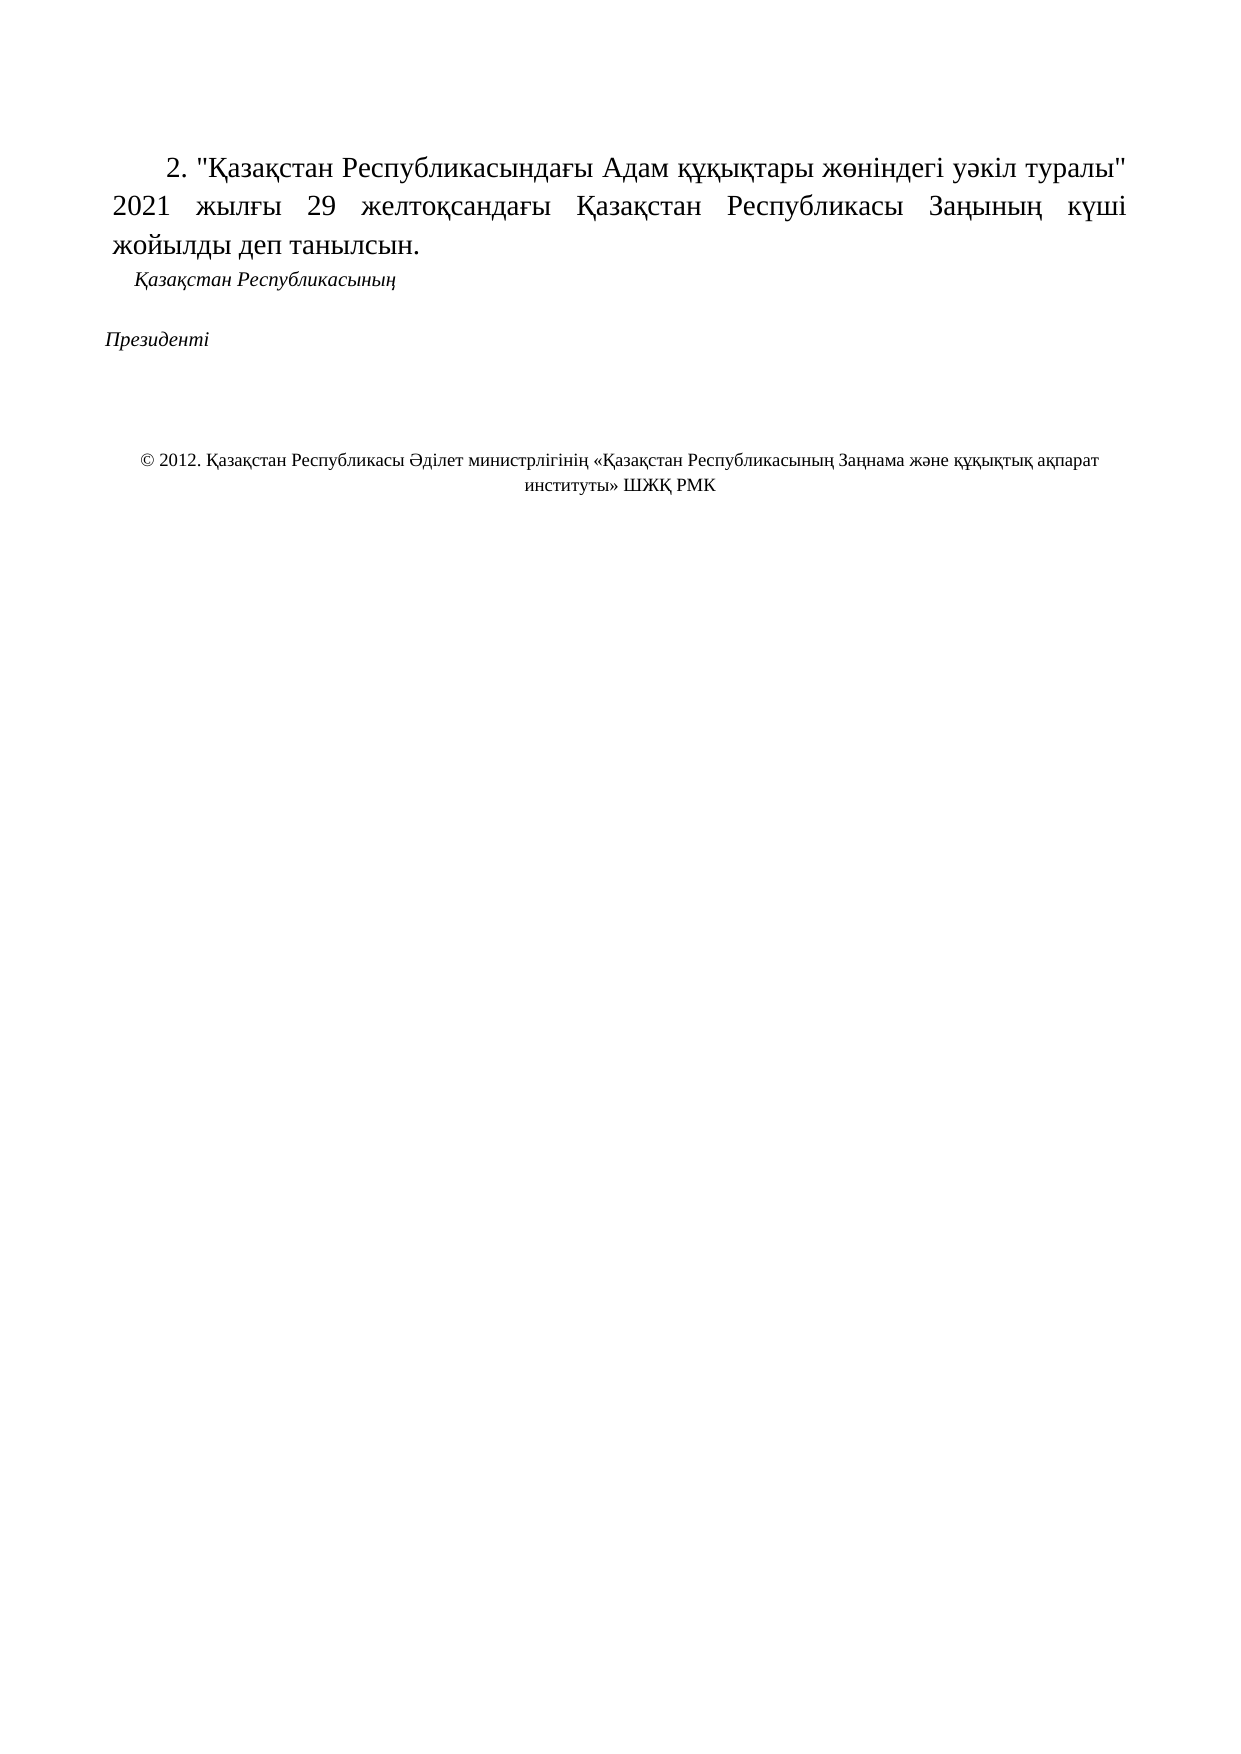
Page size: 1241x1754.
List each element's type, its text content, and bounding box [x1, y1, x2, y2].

text © 2012. Қазақстан Республикасы Әділет министрлігінің «Қазақстан Республикасының Заңнама және құқықтық ақпарат институты» ШЖҚ РМК [112, 449, 1128, 496]
text 2. "Қазақстан Республикасындағы Адам құқықтары жөніндегі уәкіл туралы" 2021 жылғы 29 желтоқсандағы Қазақстан Республикасы Заңының күші жойылды деп танылсын. [112, 150, 1128, 261]
table_header Қазақстан Республикасының Президенті [101, 266, 1240, 359]
